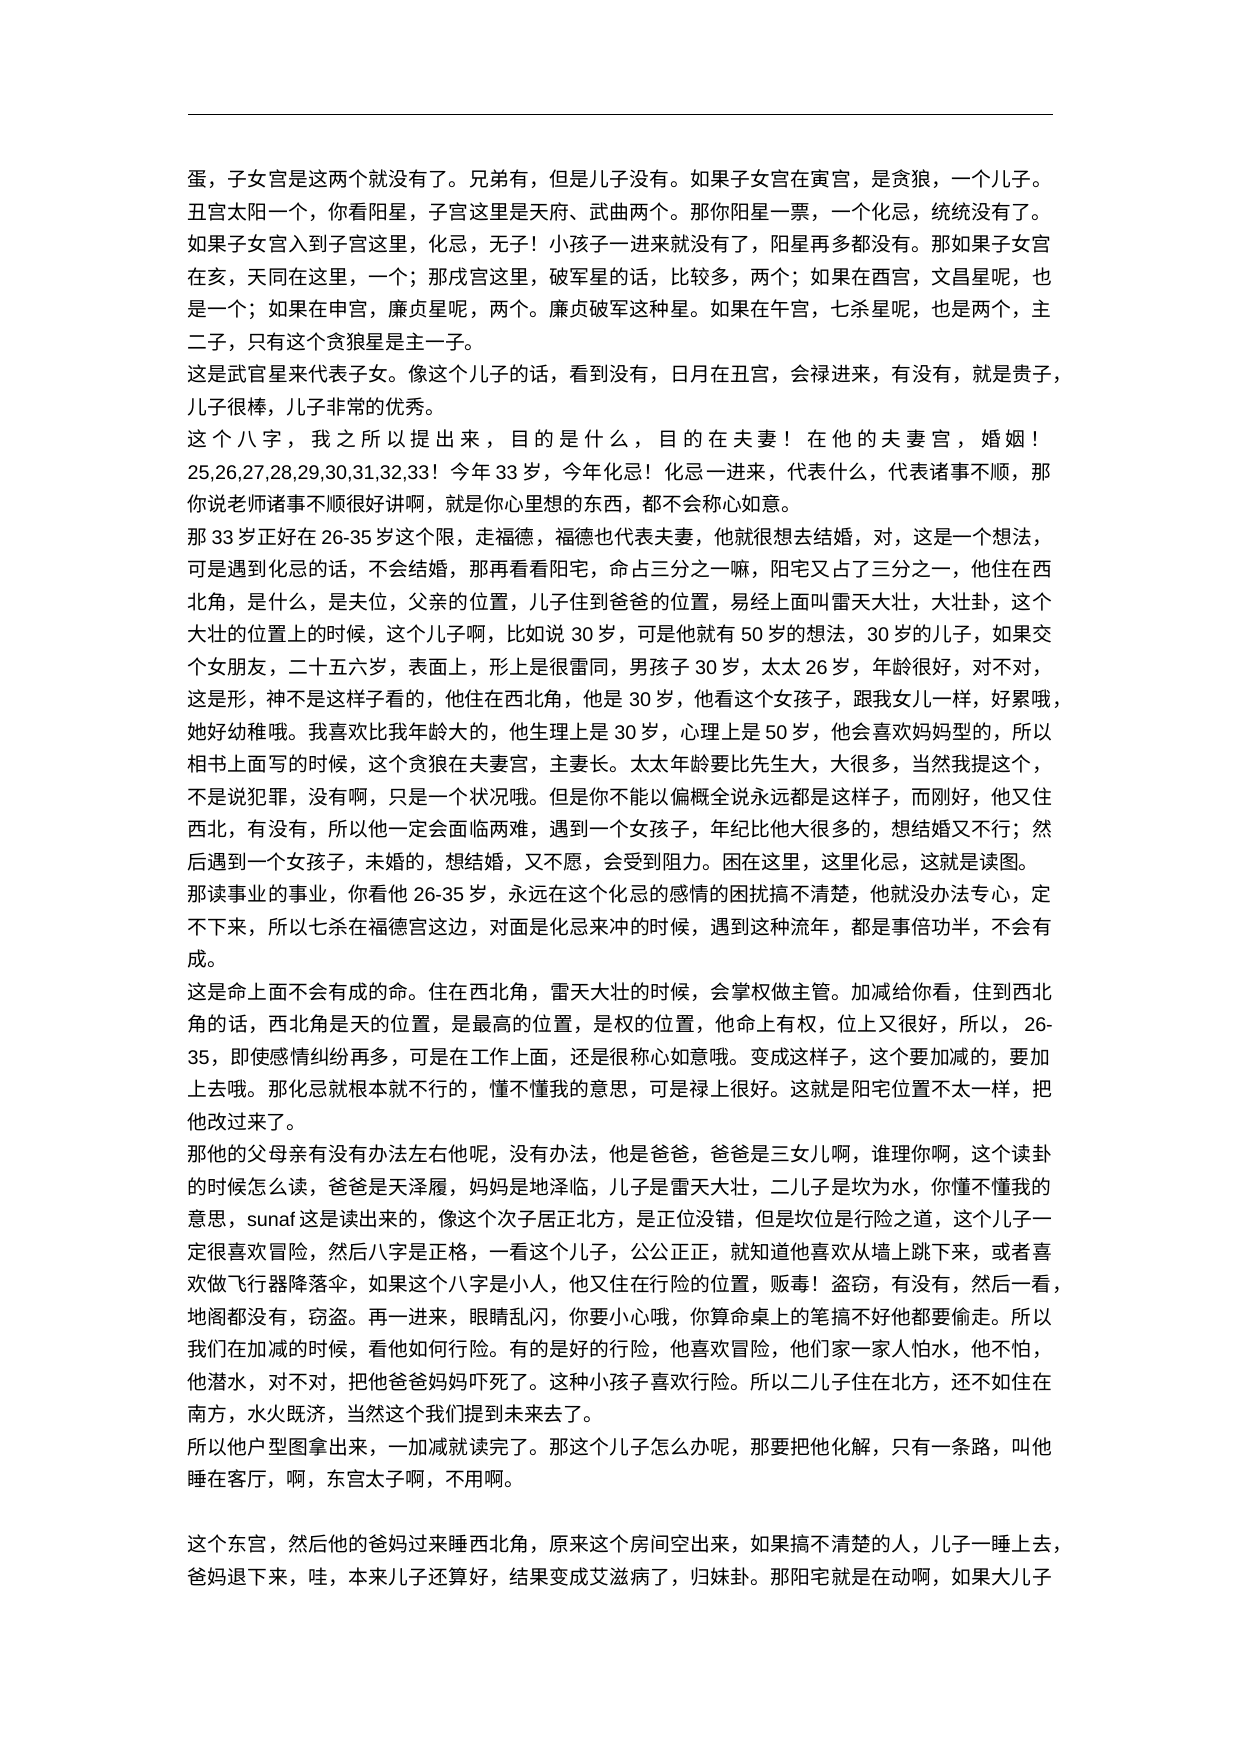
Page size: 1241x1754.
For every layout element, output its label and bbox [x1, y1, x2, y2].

text [187, 162, 1053, 1380]
text [187, 1381, 1053, 1592]
